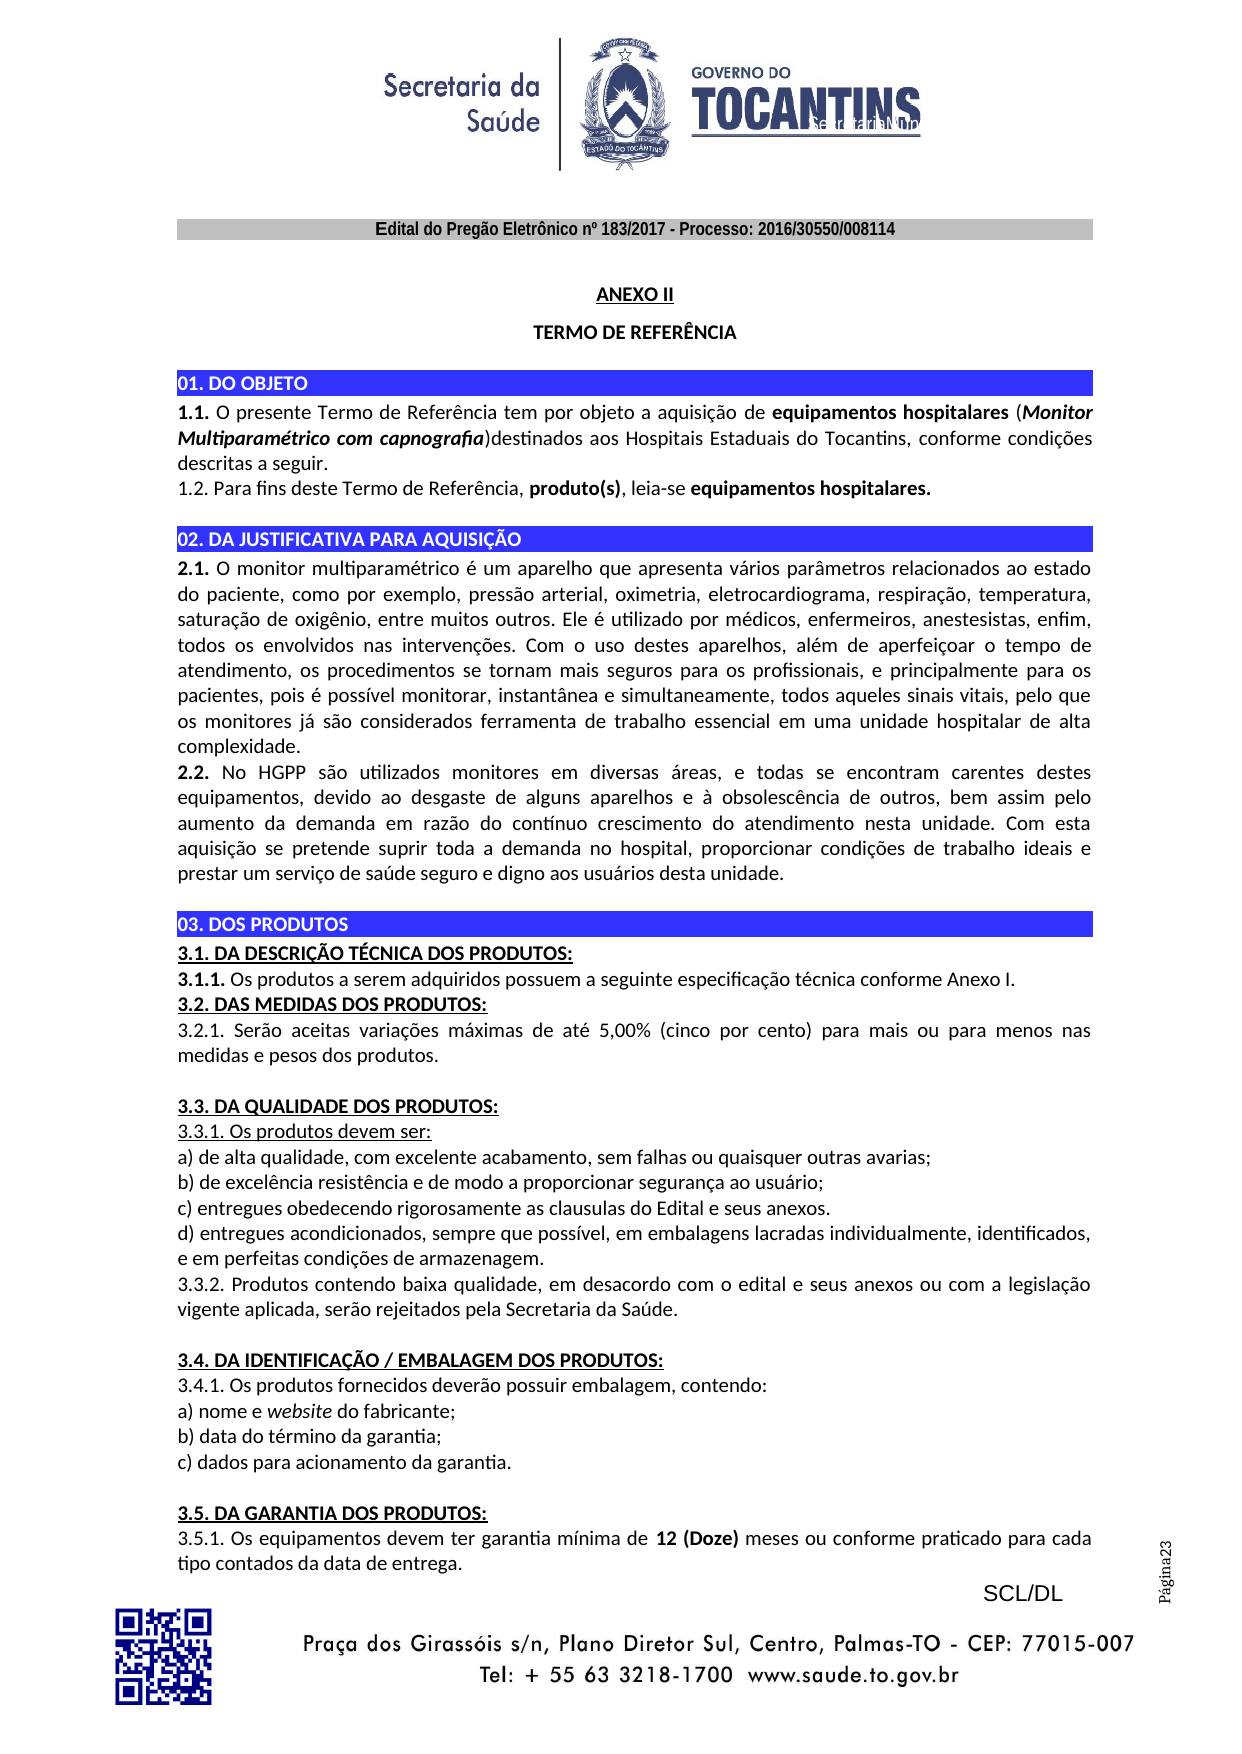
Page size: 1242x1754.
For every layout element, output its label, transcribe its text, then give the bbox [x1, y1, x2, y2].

text 3.5.1. Os equipamentos devem ter garantia mínima de 12 (Doze) meses ou conforme praticado para cada tipo contados da data de entrega. [177, 1525, 1093, 1576]
picture [111, 1604, 1134, 1709]
text d) entregues acondicionados, sempre que possível, em embalagens lacradas individualmente, identificados, e em perfeitas condições de armazenagem. [177, 1220, 1093, 1271]
text 1.2. Para fins deste Termo de Referência, produto(s), leia-se equipamentos hospitalares. [177, 476, 1093, 501]
text 3.1.1. Os produtos a serem adquiridos possuem a seguinte especificação técnica conforme Anexo I. [177, 966, 1093, 991]
text TERMO DE REFERÊNCIA [177, 319, 1093, 345]
text 3.3. DA QUALIDADE DOS PRODUTOS: [177, 1093, 1093, 1118]
picture [0, 0, 1186, 186]
text c) entregues obedecendo rigorosamente as clausulas do Edital e seus anexos. [177, 1195, 1093, 1220]
text c) dados para acionamento da garantia. [177, 1449, 1093, 1474]
text 3.2. DAS MEDIDAS DOS PRODUTOS: [177, 991, 1093, 1017]
text 2.1. O monitor multiparamétrico é um aparelho que apresenta vários parâmetros relacionados ao estado do paciente, como por exemplo, pressão arterial, oximetria, eletrocardiograma, respiração, temperatura, saturação de oxigênio, entre muitos outros. Ele é utilizado por médicos, enfermeiros, anestesistas, enfim, todos os envolvidos nas intervenções. Com o uso destes aparelhos, além de aperfeiçoar o tempo de atendimento, os procedimentos se tornam mais seguros para os profissionais, e principalmente para os pacientes, pois é possível monitorar, instantânea e simultaneamente, todos aqueles sinais vitais, pelo que os monitores já são considerados ferramenta de trabalho essencial em uma unidade hospitalar de alta complexidade. [177, 556, 1093, 759]
text 1.1. O presente Termo de Referência tem por objeto a aquisição de equipamentos hospitalares (Monitor Multiparamétrico com capnografia)destinados aos Hospitais Estaduais do Tocantins, conforme condições descritas a seguir. [177, 399, 1093, 476]
text a) nome e website do fabricante; [177, 1398, 1093, 1423]
text 3.4. DA IDENTIFICAÇÃO / EMBALAGEM DOS PRODUTOS: [177, 1347, 1093, 1373]
text a) de alta qualidade, com excelente acabamento, sem falhas ou quaisquer outras avarias; [177, 1144, 1093, 1169]
text 3.4.1. Os produtos fornecidos deverão possuir embalagem, contendo: [177, 1373, 1093, 1398]
text 2.2. No HGPP são utilizados monitores em diversas áreas, e todas se encontram carentes destes equipamentos, devido ao desgaste de alguns aparelhos e à obsolescência de outros, bem assim pelo aumento da demanda em razão do contínuo crescimento do atendimento nesta unidade. Com esta aquisição se pretende suprir toda a demanda no hospital, proporcionar condições de trabalho ideais e prestar um serviço de saúde seguro e digno aos usuários desta unidade. [177, 759, 1093, 886]
text b) data do término da garantia; [177, 1423, 1093, 1449]
text 3.2.1. Serão aceitas variações máximas de até 5,00% (cinco por cento) para mais ou para menos nas medidas e pesos dos produtos. [177, 1017, 1093, 1068]
text 3.1. DA DESCRIÇÃO TÉCNICA DOS PRODUTOS: [177, 941, 1093, 966]
text ANEXO II [177, 281, 1093, 307]
text b) de excelência resistência e de modo a proporcionar segurança ao usuário; [177, 1169, 1093, 1195]
text 03. DOS PRODUTOS [177, 911, 1093, 937]
text 3.5. DA GARANTIA DOS PRODUTOS: [177, 1500, 1093, 1525]
text 3.3.1. Os produtos devem ser: [177, 1118, 1093, 1144]
text 02. DA JUSTIFICATIVA PARA AQUISIÇÃO [177, 526, 1093, 552]
text 01. DO OBJETO [177, 370, 1093, 396]
text 3.3.2. Produtos contendo baixa qualidade, em desacordo com o edital e seus anexos ou com a legislação vigente aplicada, serão rejeitados pela Secretaria da Saúde. [177, 1271, 1093, 1322]
